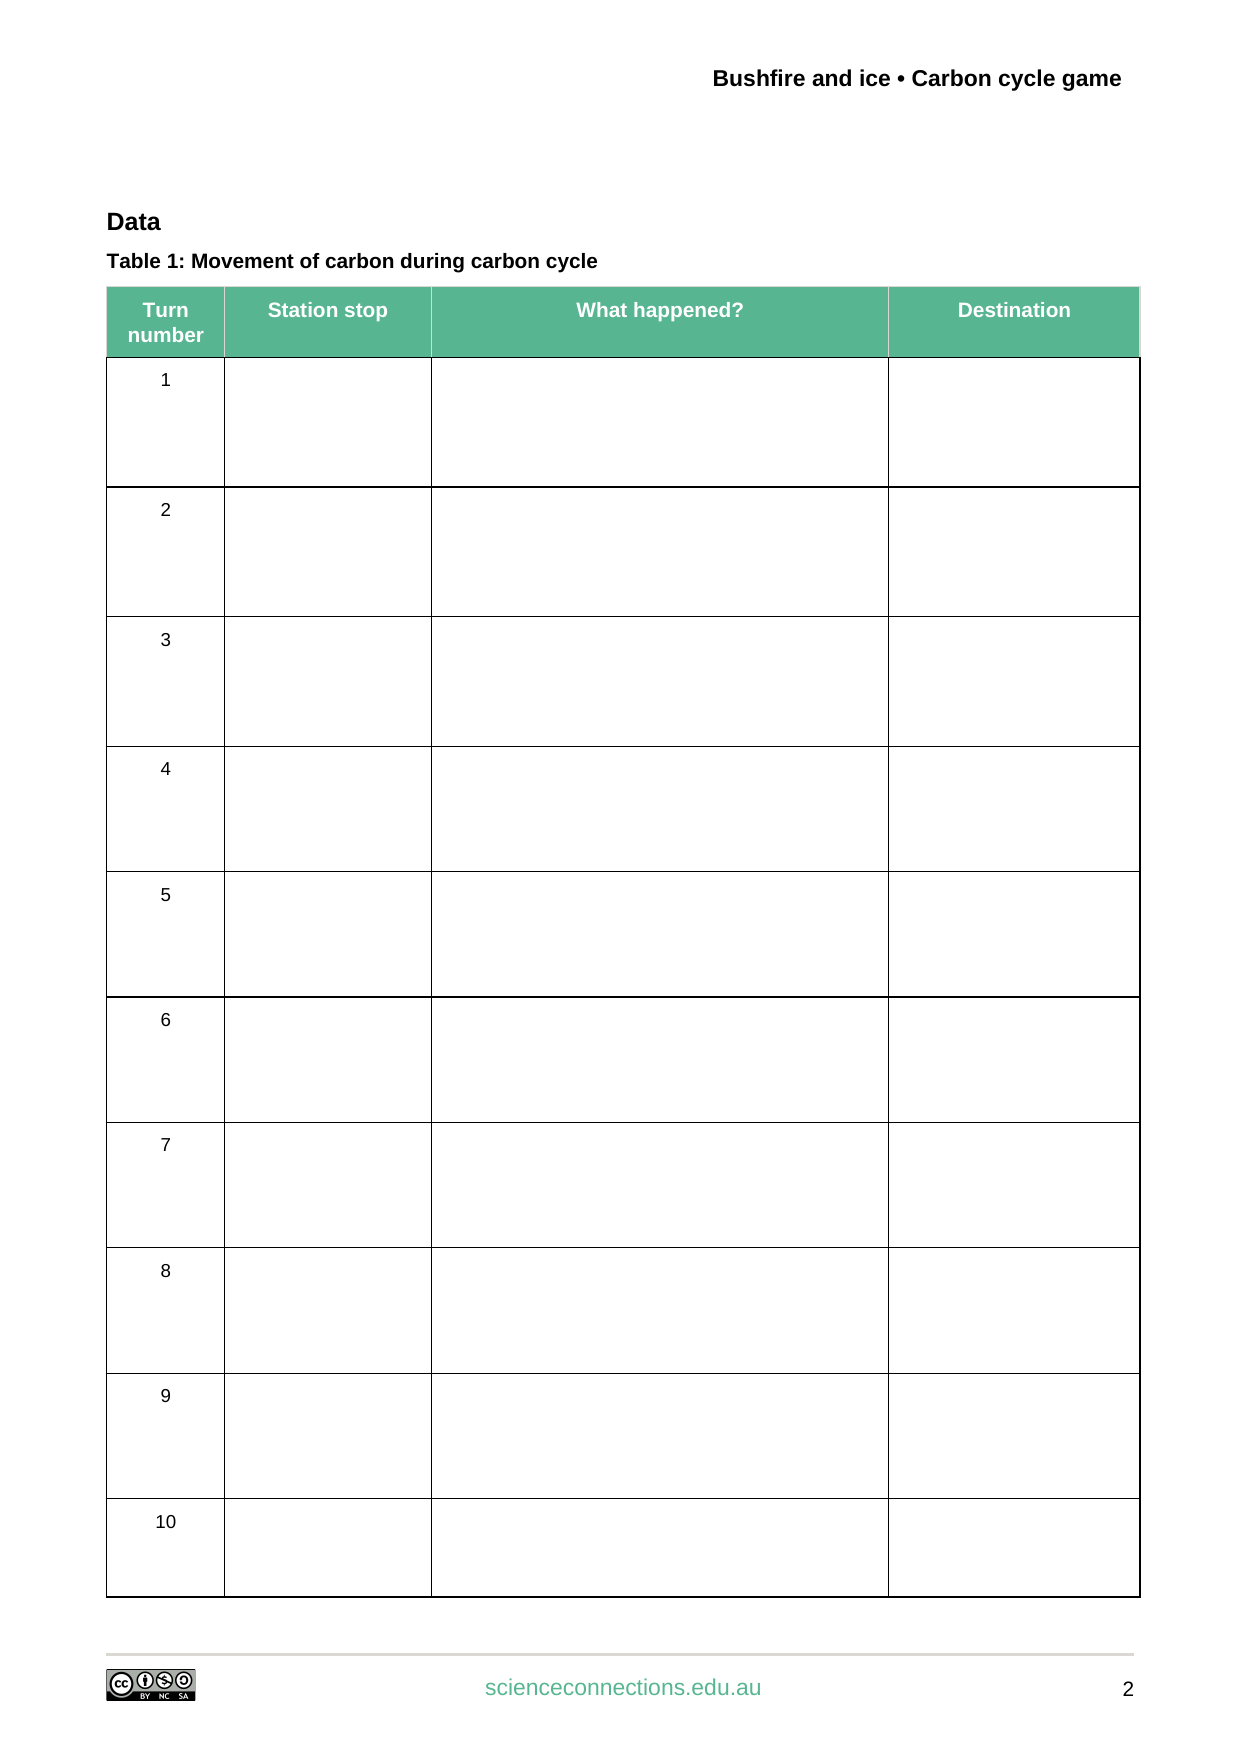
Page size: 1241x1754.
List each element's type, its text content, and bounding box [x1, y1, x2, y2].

table_cell [225, 1374, 431, 1498]
table_cell [432, 1499, 888, 1596]
table_cell [225, 1499, 431, 1596]
table_cell [225, 358, 431, 486]
table_cell [225, 1123, 431, 1247]
table_cell [889, 358, 1139, 486]
table_cell [225, 998, 431, 1122]
picture [106, 1669, 196, 1701]
table_cell 4 [107, 747, 224, 871]
table_cell 6 [107, 998, 224, 1122]
table_cell [889, 1123, 1139, 1247]
text Table 1: Movement of carbon during carbon cycle [106, 248, 1134, 273]
table_cell [225, 747, 431, 871]
table_cell [225, 872, 431, 996]
table_cell 10 [107, 1499, 224, 1596]
table_header Destination [889, 287, 1139, 357]
table_cell 1 [107, 358, 224, 486]
table_header Turn number [107, 287, 224, 357]
table_cell [225, 1248, 431, 1373]
table_cell [225, 488, 431, 616]
table_cell [889, 1499, 1139, 1596]
subtitle Data [106, 202, 1134, 236]
table_cell [432, 1374, 888, 1498]
table_cell [432, 1248, 888, 1373]
table_cell [432, 358, 888, 486]
table_cell [889, 747, 1139, 871]
table_cell 3 [107, 617, 224, 746]
table_cell 8 [107, 1248, 224, 1373]
table_cell [889, 488, 1139, 616]
table_cell [432, 747, 888, 871]
table_cell [889, 872, 1139, 996]
table_cell [432, 1123, 888, 1247]
table_cell [432, 488, 888, 616]
table_cell 2 [107, 488, 224, 616]
table_cell [432, 872, 888, 996]
table_cell 7 [107, 1123, 224, 1247]
table_cell [889, 617, 1139, 746]
table_cell [225, 617, 431, 746]
table_cell 5 [107, 872, 224, 996]
table_header Station stop [225, 287, 431, 357]
table_header What happened? [432, 287, 888, 357]
table_cell [432, 998, 888, 1122]
table_cell [889, 998, 1139, 1122]
table_cell [889, 1248, 1139, 1373]
table_cell 9 [107, 1374, 224, 1498]
table_cell [432, 617, 888, 746]
table_cell [889, 1374, 1139, 1498]
